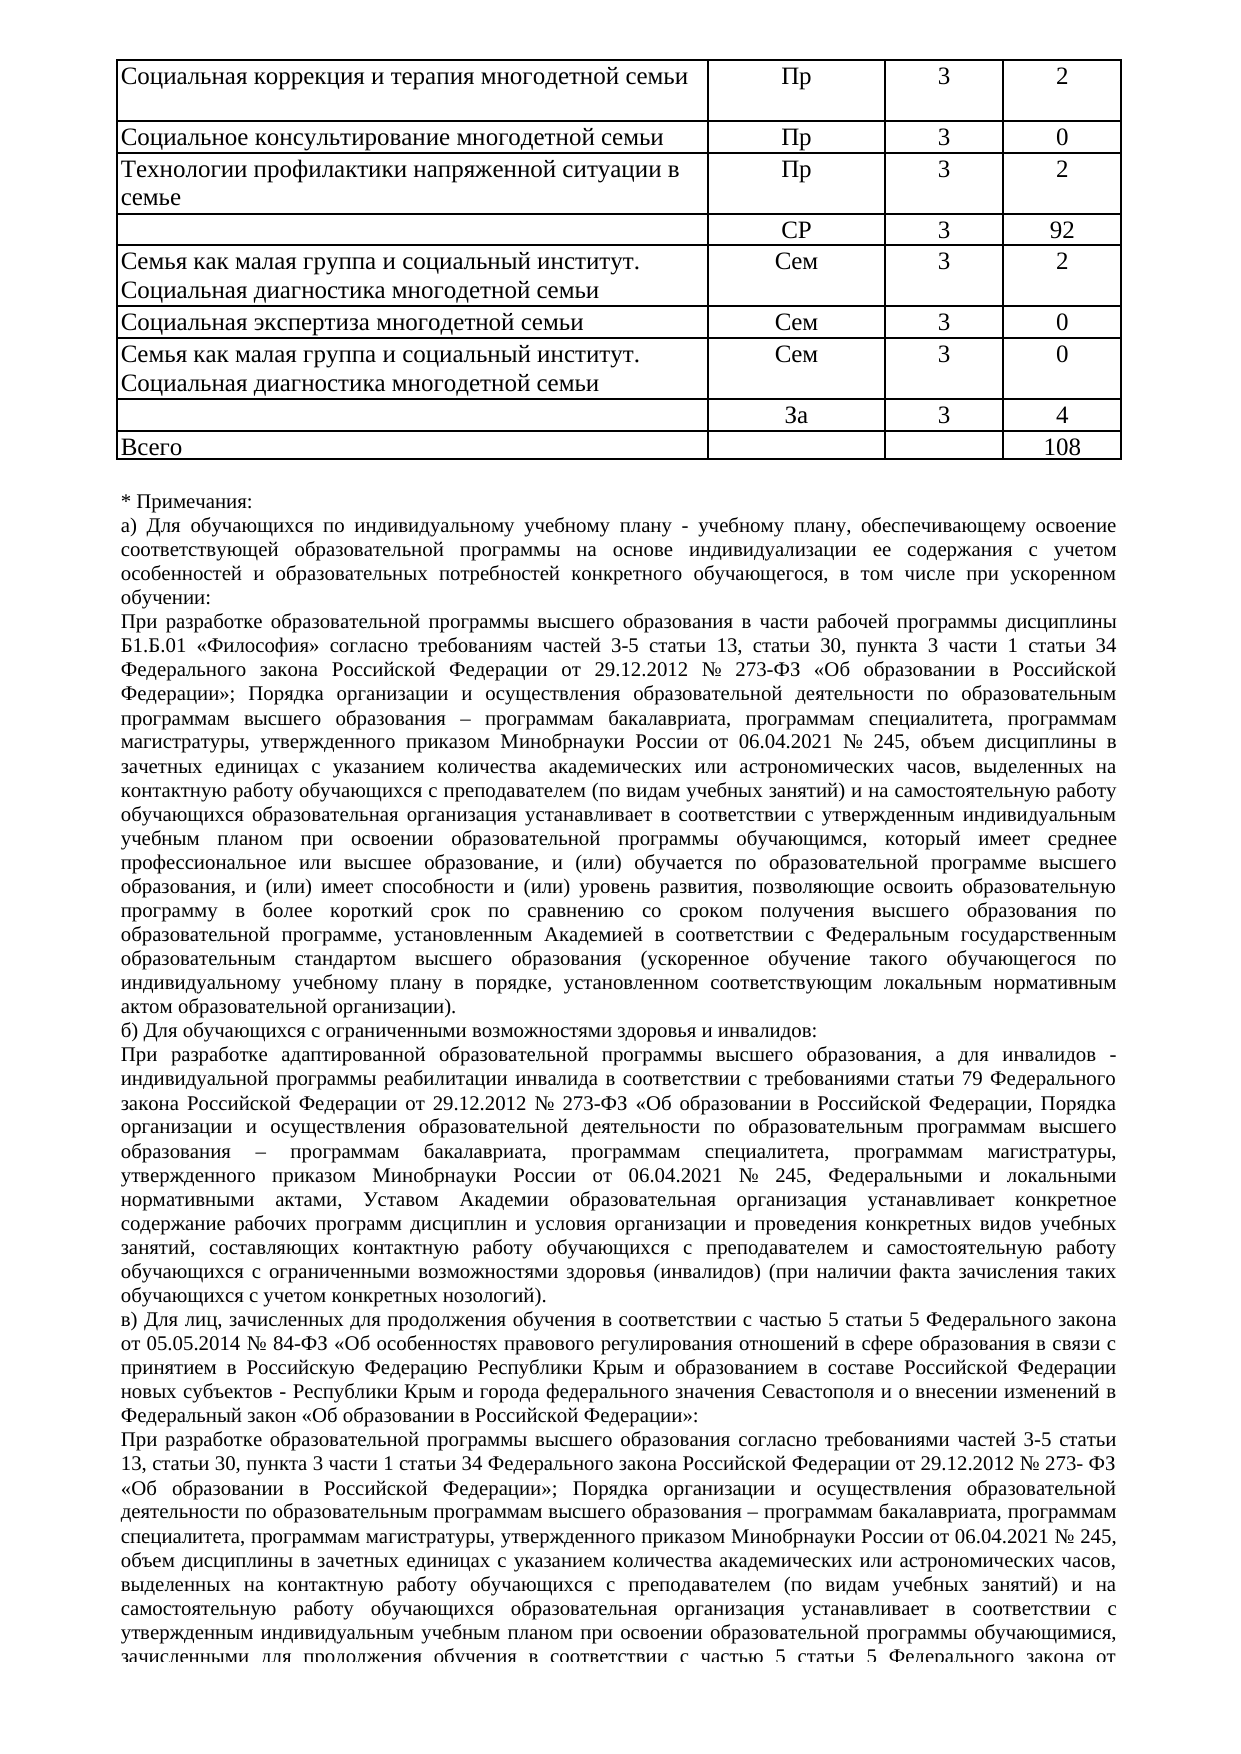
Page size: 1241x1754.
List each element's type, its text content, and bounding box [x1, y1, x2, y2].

table_cell 0 [1004, 307, 1120, 337]
table_cell [886, 432, 1002, 458]
table_cell 0 [1004, 339, 1120, 398]
table_cell Всего [118, 432, 707, 458]
table_header 2 [1004, 61, 1120, 120]
table_cell 2 [1004, 154, 1120, 213]
table_cell [118, 400, 707, 429]
table_cell Пр [709, 154, 884, 213]
table_header Социальная коррекция и терапия многодетной семьи [118, 61, 707, 120]
table_cell 3 [886, 339, 1002, 398]
table_cell * Примечания: а) Для обучающихся по индивидуальному учебному плану - учебному плану, обеспечивающему освоение соответствующей образовательной программы на основе индивидуализации ее содержания с учетом особенностей и образовательных потребностей конкретного обучающегося, в том числе при ускоренном обучении: При разработке образовательной программы высшего образования в части рабочей программы дисциплины Б1.Б.01 «Философия» согласно требованиям частей 3-5 статьи 13, статьи 30, пункта 3 части 1 статьи 34 Федерального закона Российской Федерации от 29.12.2012 № 273-ФЗ «Об образовании в Российской Федерации»; Порядка организации и осуществления образовательной деятельности по образовательным программам высшего образования – программам бакалавриата, программам специалитета, программам магистратуры, утвержденного приказом Минобрнауки России от 06.04.2021 № 245, объем дисциплины в зачетных единицах с указанием количества академических или астрономических часов, выделенных на контактную работу обучающихся с преподавателем (по видам учебных занятий) и на самостоятельную работу обучающихся образовательная организация устанавливает в соответствии с утвержденным индивидуальным учебным планом при освоении образовательной программы обучающимся, который имеет среднее профессиональное или высшее образование, и (или) обучается по образовательной программе высшего образования, и (или) имеет способности и (или) уровень развития, позволяющие освоить образовательную программу в более короткий срок по сравнению со сроком получения высшего образования по образовательной программе, установленным Академией в соответствии с Федеральным государственным образовательным стандартом высшего образования (ускоренное обучение такого обучающегося по индивидуальному учебному плану в порядке, установленном соответствующим локальным нормативным актом образовательной организации). б) Для обучающихся с ограниченными возможностями здоровья и инвалидов: При разработке адаптированной образовательной программы высшего образования, а для инвалидов - индивидуальной программы реабилитации инвалида в соответствии с требованиями статьи 79 Федерального закона Российской Федерации от 29.12.2012 № 273-ФЗ «Об образовании в Российской Федерации, Порядка организации и осуществления образовательной деятельности по образовательным программам высшего образования – программам бакалавриата, программам специалитета, программам магистратуры, утвержденного приказом Минобрнауки России от 06.04.2021 № 245, Федеральными и локальными нормативными актами, Уставом Академии образовательная организация устанавливает конкретное содержание рабочих программ дисциплин и условия организации и проведения конкретных видов учебных занятий, составляющих контактную работу обучающихся с преподавателем и самостоятельную работу обучающихся с ограниченными возможностями здоровья (инвалидов) (при наличии факта зачисления таких обучающихся с учетом конкретных нозологий). в) Для лиц, зачисленных для продолжения обучения в соответствии с частью 5 статьи 5 Федерального закона от 05.05.2014 № 84-ФЗ «Об особенностях правового регулирования отношений в сфере образования в связи с принятием в Российскую Федерацию Республики Крым и образованием в составе Российской Федерации новых субъектов - Республики Крым и города федерального значения Севастополя и о внесении изменений в Федеральный закон «Об образовании в Российской Федерации»: При разработке образовательной программы высшего образования согласно требованиями частей 3-5 статьи 13, статьи 30, пункта 3 части 1 статьи 34 Федерального закона Российской Федерации от 29.12.2012 № 273- ФЗ «Об образовании в Российской Федерации»; Порядка организации и осуществления образовательной деятельности по образовательным программам высшего образования – программам бакалавриата, программам специалитета, программам магистратуры, утвержденного приказом Минобрнауки России от 06.04.2021 № 245, объем дисциплины в зачетных единицах с указанием количества академических или астрономических часов, выделенных на контактную работу обучающихся с преподавателем (по видам учебных занятий) и на самостоятельную работу обучающихся образовательная организация устанавливает в соответствии с утвержденным индивидуальным учебным планом при освоении образовательной программы обучающимися, зачисленными для продолжения обучения в соответствии с частью 5 статьи 5 Федерального закона от 05.05.2014 № 84-ФЗ «Об особенностях правового [117, 460, 1121, 1662]
table_cell 3 [886, 154, 1002, 213]
table_cell Сем [709, 307, 884, 337]
table_cell 3 [886, 215, 1002, 244]
table_cell 108 [1004, 432, 1120, 458]
table_cell 3 [886, 246, 1002, 305]
table_cell 3 [886, 122, 1002, 152]
table_cell 3 [886, 307, 1002, 337]
table_cell Семья как малая группа и социальный институт. Социальная диагностика многодетной семьи [118, 339, 707, 398]
table_header 3 [886, 61, 1002, 120]
table_cell 92 [1004, 215, 1120, 244]
table_cell За [709, 400, 884, 429]
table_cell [118, 122, 707, 152]
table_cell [118, 154, 707, 213]
table_cell Сем [709, 246, 884, 305]
table_cell 4 [1004, 400, 1120, 429]
table_cell 3 [886, 400, 1002, 429]
table_cell СР [709, 215, 884, 244]
table_cell Социальная экспертиза многодетной семьи [118, 307, 707, 337]
table_cell [709, 432, 884, 458]
table_cell Сем [709, 339, 884, 398]
table_cell 2 [1004, 246, 1120, 305]
table_cell Семья как малая группа и социальный институт. Социальная диагностика многодетной семьи [118, 246, 707, 305]
table_cell [118, 215, 707, 244]
table_cell Пр [709, 122, 884, 152]
table_cell 0 [1004, 122, 1120, 152]
table_header Пр [709, 61, 884, 120]
